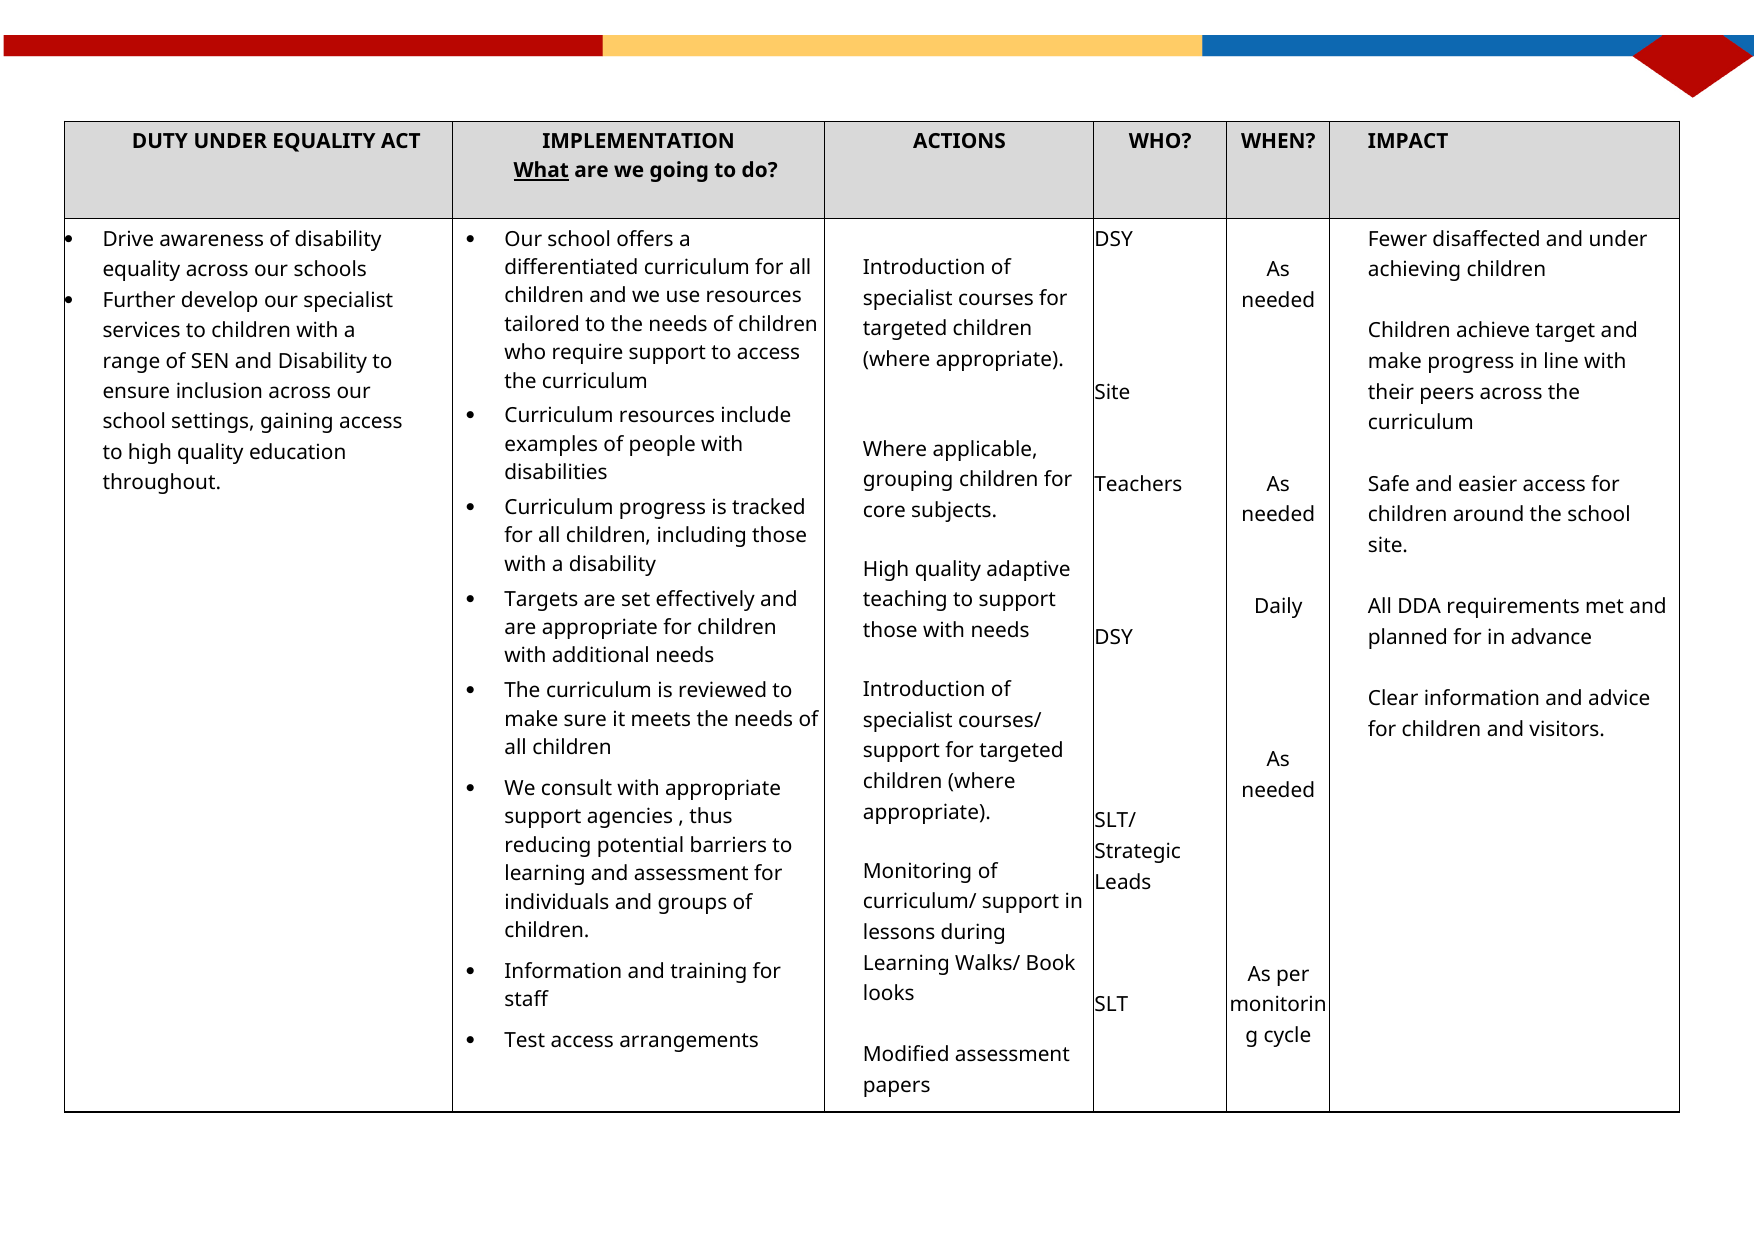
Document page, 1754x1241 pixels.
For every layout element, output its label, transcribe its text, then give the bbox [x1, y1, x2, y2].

table_header IMPLEMENTATION What are we going to do? [453, 122, 824, 218]
table_cell When reviewing policies Each September As needed As needed Daily As needed As per monitoring cycle Before testing As needed When needed [1227, 219, 1329, 1111]
table_header DUTY UNDER EQUALITY ACT [65, 122, 452, 218]
table_header ACTIONS [825, 122, 1093, 218]
table_header WHO? [1094, 122, 1226, 218]
picture [3, 35, 1754, 107]
table_cell DSY JOS and teachers DSY Site Teachers DSY SLT/Strategic Leads SLT Site SLT [1094, 219, 1226, 1111]
table_header IMPACT [1330, 122, 1679, 218]
table_header WHEN? [1227, 122, 1329, 218]
